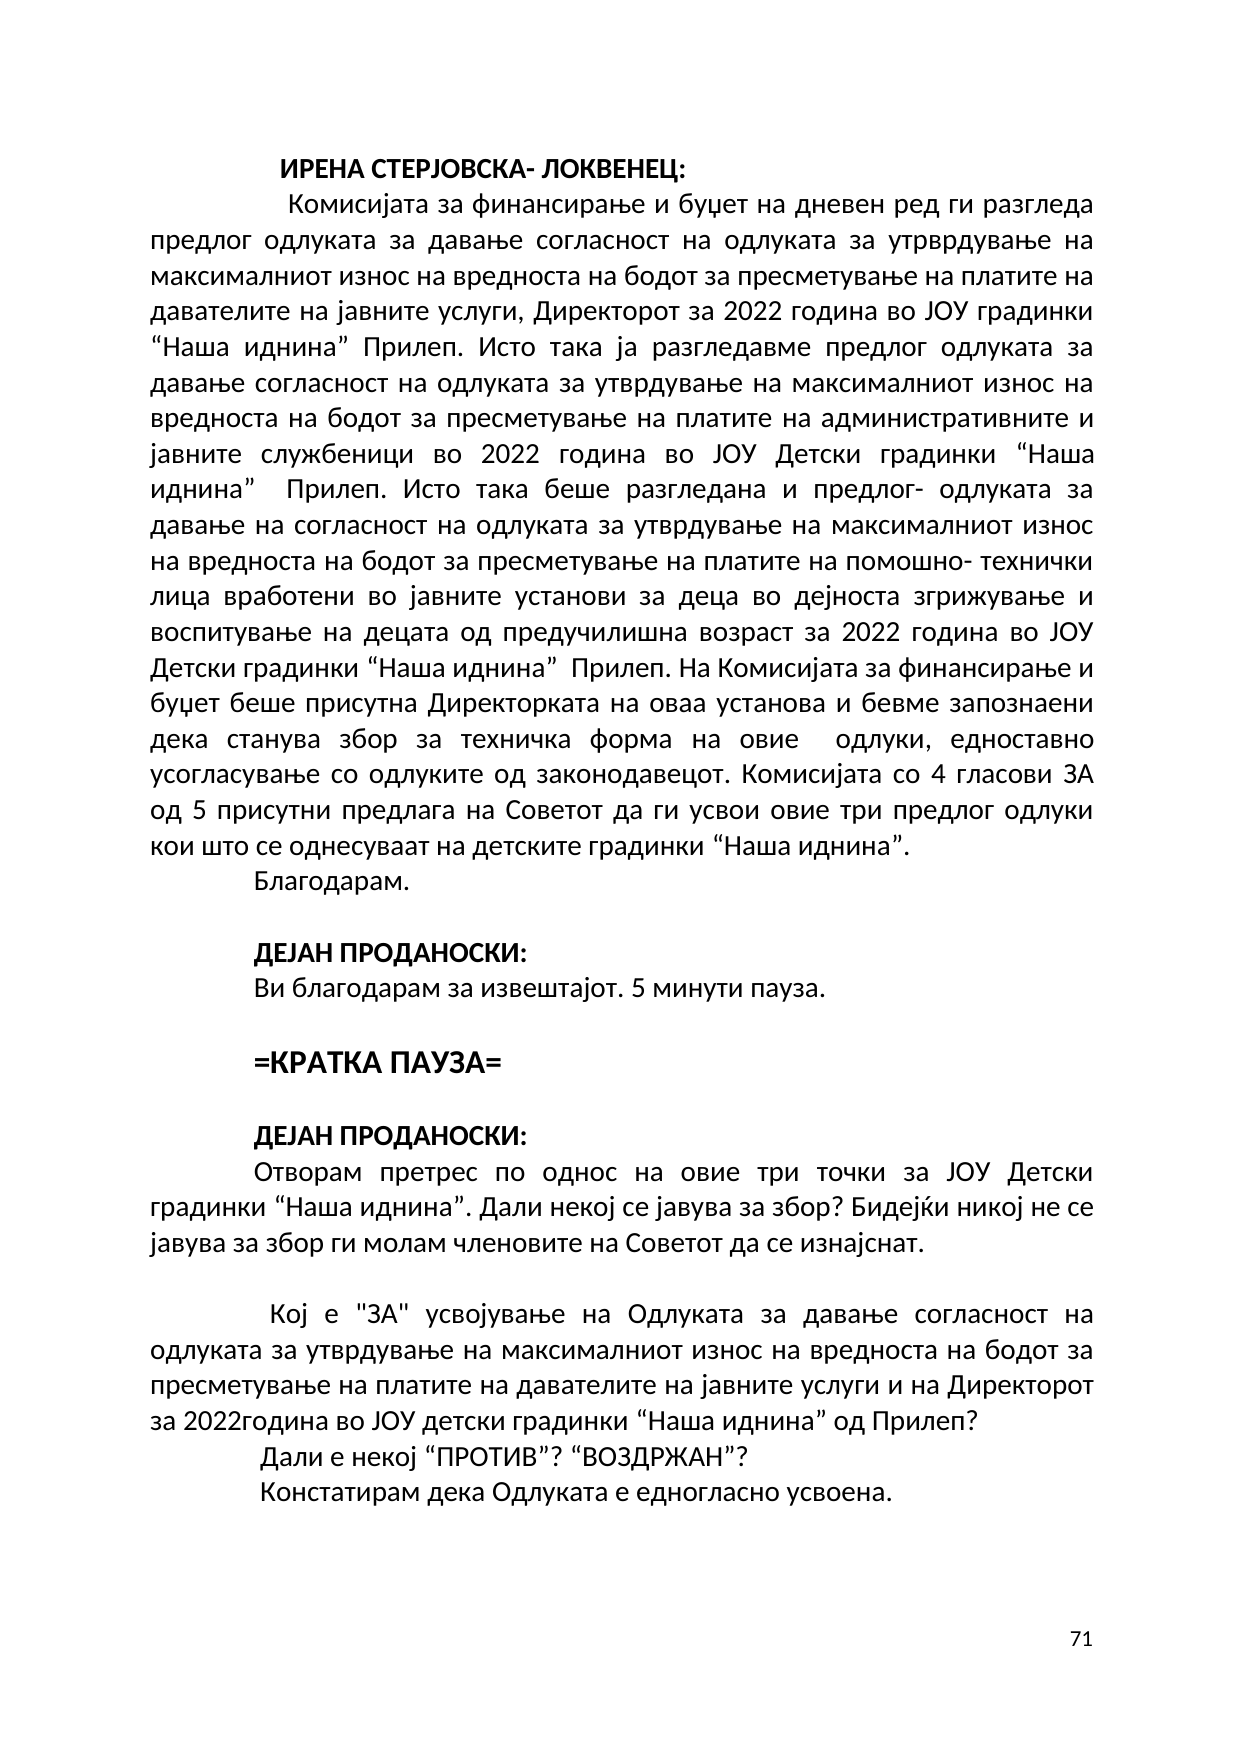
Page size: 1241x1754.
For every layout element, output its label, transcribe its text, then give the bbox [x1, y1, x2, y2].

text Дали е некој “ПРОТИВ”? “ВОЗДРЖАН”? [150, 1438, 1095, 1473]
text =КРАТКА ПАУЗА= [150, 1041, 1095, 1081]
text ИРЕНА СТЕРЈОВСКА- ЛОКВЕНЕЦ: [150, 150, 1095, 186]
text ДЕЈАН ПРОДАНОСКИ: [150, 1117, 1095, 1153]
text Комисијата за финансирање и буџет на дневен ред ги разгледа предлог одлуката за давање согласност на одлуката за утрврдување на максималниот износ на вредноста на бодот за пресметување на платите на давателите на јавните услуги, Директорот за 2022 година во ЈОУ градинки “Наша иднина” Прилеп. Исто така ја разгледавме предлог одлуката за давање согласност на одлуката за утврдување на максималниот износ на вредноста на бодот за пресметување на платите на административните и јавните службеници во 2022 година во ЈОУ Детски градинки “Наша иднина” Прилеп. Исто така беше разгледана и предлог- одлуката за давање на согласност на одлуката за утврдување на максималниот износ на вредноста на бодот за пресметување на платите на помошно- технички лица вработени во јавните установи за деца во дејноста згрижување и воспитување на децата од предучилишна возраст за 2022 година во ЈОУ Детски градинки “Наша иднина” Прилеп. На Комисијата за финансирање и буџет беше присутна Директорката на оваа установа и бевме запознаени дека станува збор за техничка форма на овие одлуки, едноставно усогласување со одлуките од законодавецот. Комисијата со 4 гласови ЗА од 5 присутни предлага на Советот да ги усвои овие три предлог одлуки кои што се однесуваат на детските градинки “Наша иднина”. [150, 186, 1095, 862]
text Ви благодарам за извештајот. 5 минути пауза. [150, 969, 1095, 1005]
text Констатирам дека Одлуката е едногласно усвоена. [150, 1473, 1095, 1509]
text ДЕЈАН ПРОДАНОСКИ: [150, 934, 1095, 969]
text Кој е "ЗА" усвојување на Одлуката за давање согласност на одлуката за утврдување на максималниот износ на вредноста на бодот за пресметување на платите на давателите на јавните услуги и на Директорот за 2022година во ЈОУ детски градинки “Наша иднина” од Прилеп? [150, 1295, 1095, 1438]
text Отворам претрес по однос на овие три точки за ЈОУ Детски градинки “Наша иднина”. Дали некој се јавува за збор? Бидејќи никој не се јавува за збор ги молам членовите на Советот да се изнајснат. [150, 1153, 1095, 1259]
text Благодарам. [150, 862, 1095, 898]
